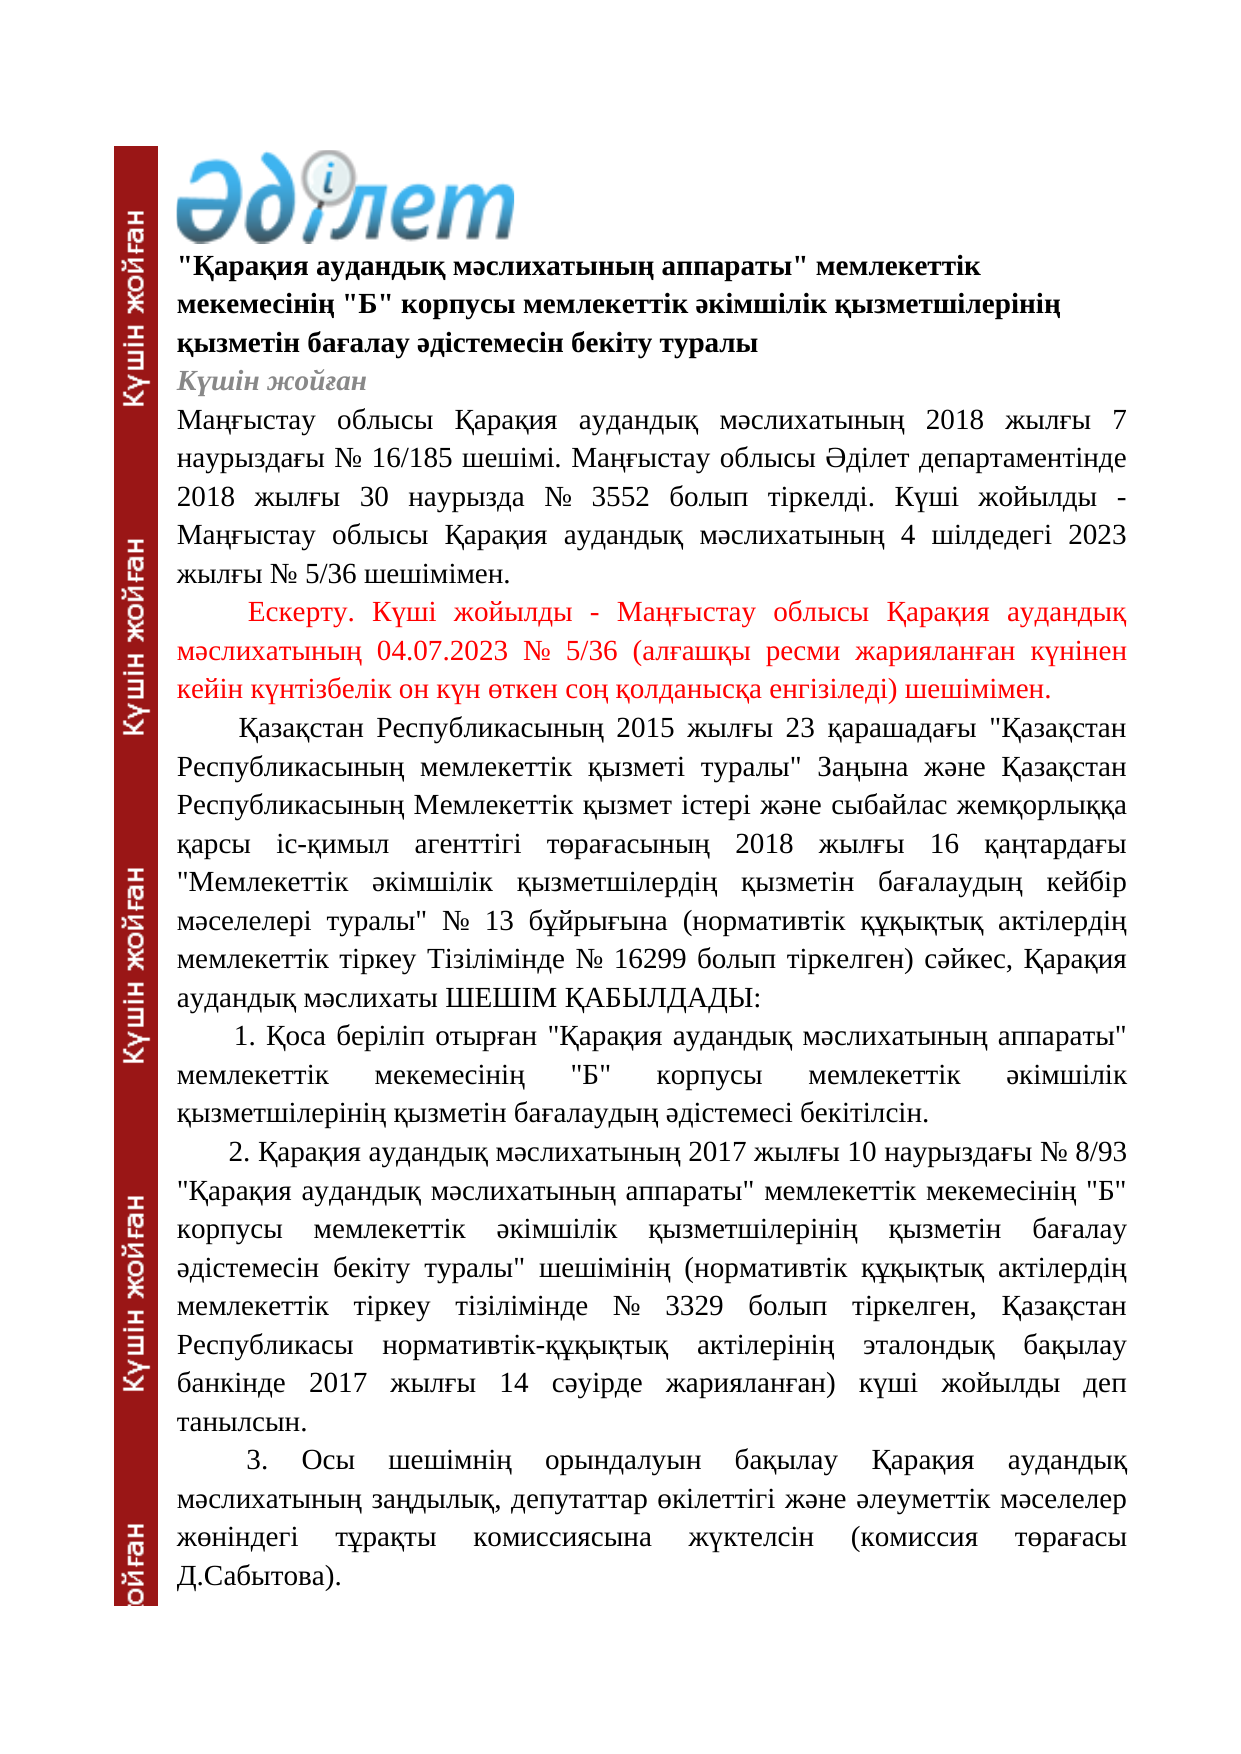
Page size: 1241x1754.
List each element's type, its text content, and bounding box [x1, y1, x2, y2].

picture [114, 1013, 158, 1018]
picture [176, 150, 515, 244]
text 2. Қарақия аудандық мәслихатының 2017 жылғы 10 наурыздағы № 8/93 "Қарақия аудандық мәслихатының аппараты" мемлекеттік мекемесінің "Б" корпусы мемлекеттік әкімшілік қызметшілерінің қызметін бағалау әдістемесін бекіту туралы" шешімінің (нормативтік құқықтық актілердің мемлекеттік тіркеу тізілімінде № 3329 болып тіркелген, Қазақстан Республикасы нормативтік-құқықтық актілерінің эталондық бақылау банкінде 2017 жылғы 14 сәуірде жарияланған) күші жойылды деп танылсын. [112, 1134, 1128, 1437]
text Маңғыстау облысы Қарақия аудандық мәслихатының 2018 жылғы 7 наурыздағы № 16/185 шешімі. Маңғыстау облысы Әділет департаментінде 2018 жылғы 30 наурызда № 3552 болып тіркелді. Күші жойылды - Маңғыстау облысы Қарақия аудандық мәслихатының 4 шілдедегі 2023 жылғы № 5/36 шешімімен. [112, 402, 1128, 589]
text 1. Қоса беріліп отырған "Қарақия аудандық мәслихатының аппараты" мемлекеттік мекемесінің "Б" корпусы мемлекеттік әкімшілік қызметшілерінің қызметін бағалаудың әдістемесі бекітілсін. [112, 1018, 1128, 1129]
text Қазақстан Республикасының 2015 жылғы 23 қарашадағы "Қазақстан Республикасының мемлекеттік қызметі туралы" Заңына және Қазақстан Республикасының Мемлекеттік қызмет істері және сыбайлас жемқорлыққа қарсы іс-қимыл агенттігі төрағасының 2018 жылғы 16 қаңтардағы "Мемлекеттік әкімшілік қызметшілердің қызметін бағалаудың кейбір мәселелері туралы" № 13 бұйрығына (нормативтік құқықтық актілердің мемлекеттік тіркеу Тізілімінде № 16299 болып тіркелген) сәйкес, Қарақия аудандық мәслихаты ШЕШІМ ҚАБЫЛДАДЫ: [112, 710, 1128, 1013]
picture [114, 146, 158, 248]
picture [114, 1437, 158, 1442]
picture [114, 1129, 158, 1134]
picture [114, 397, 158, 402]
text "Қарақия аудандық мәслихатының аппараты" мемлекеттік мекемесінің "Б" корпусы мемлекеттік әкімшілік қызметшілерінің қызметін бағалау әдістемесін бекіту туралы [112, 248, 1128, 358]
text 3. Осы шешімнің орындалуын бақылау Қарақия аудандық мәслихатының заңдылық, депутаттар өкілеттігі және әлеуметтік мәселелер жөніндегі тұрақты комиссиясына жүктелсін (комиссия төрағасы Д.Сабытова). [112, 1442, 1128, 1592]
picture [114, 589, 158, 594]
picture [114, 1592, 158, 1606]
picture [114, 705, 158, 710]
text Ескерту. Күші жойылды - Маңғыстау облысы Қарақия аудандық мәслихатының 04.07.2023 № 5/36 (алғашқы ресми жарияланған күнінен кейін күнтізбелік он күн өткен соң қолданысқа енгізіледі) шешімімен. [112, 594, 1128, 705]
picture [114, 358, 158, 363]
text Күшін жойған [112, 363, 1128, 397]
